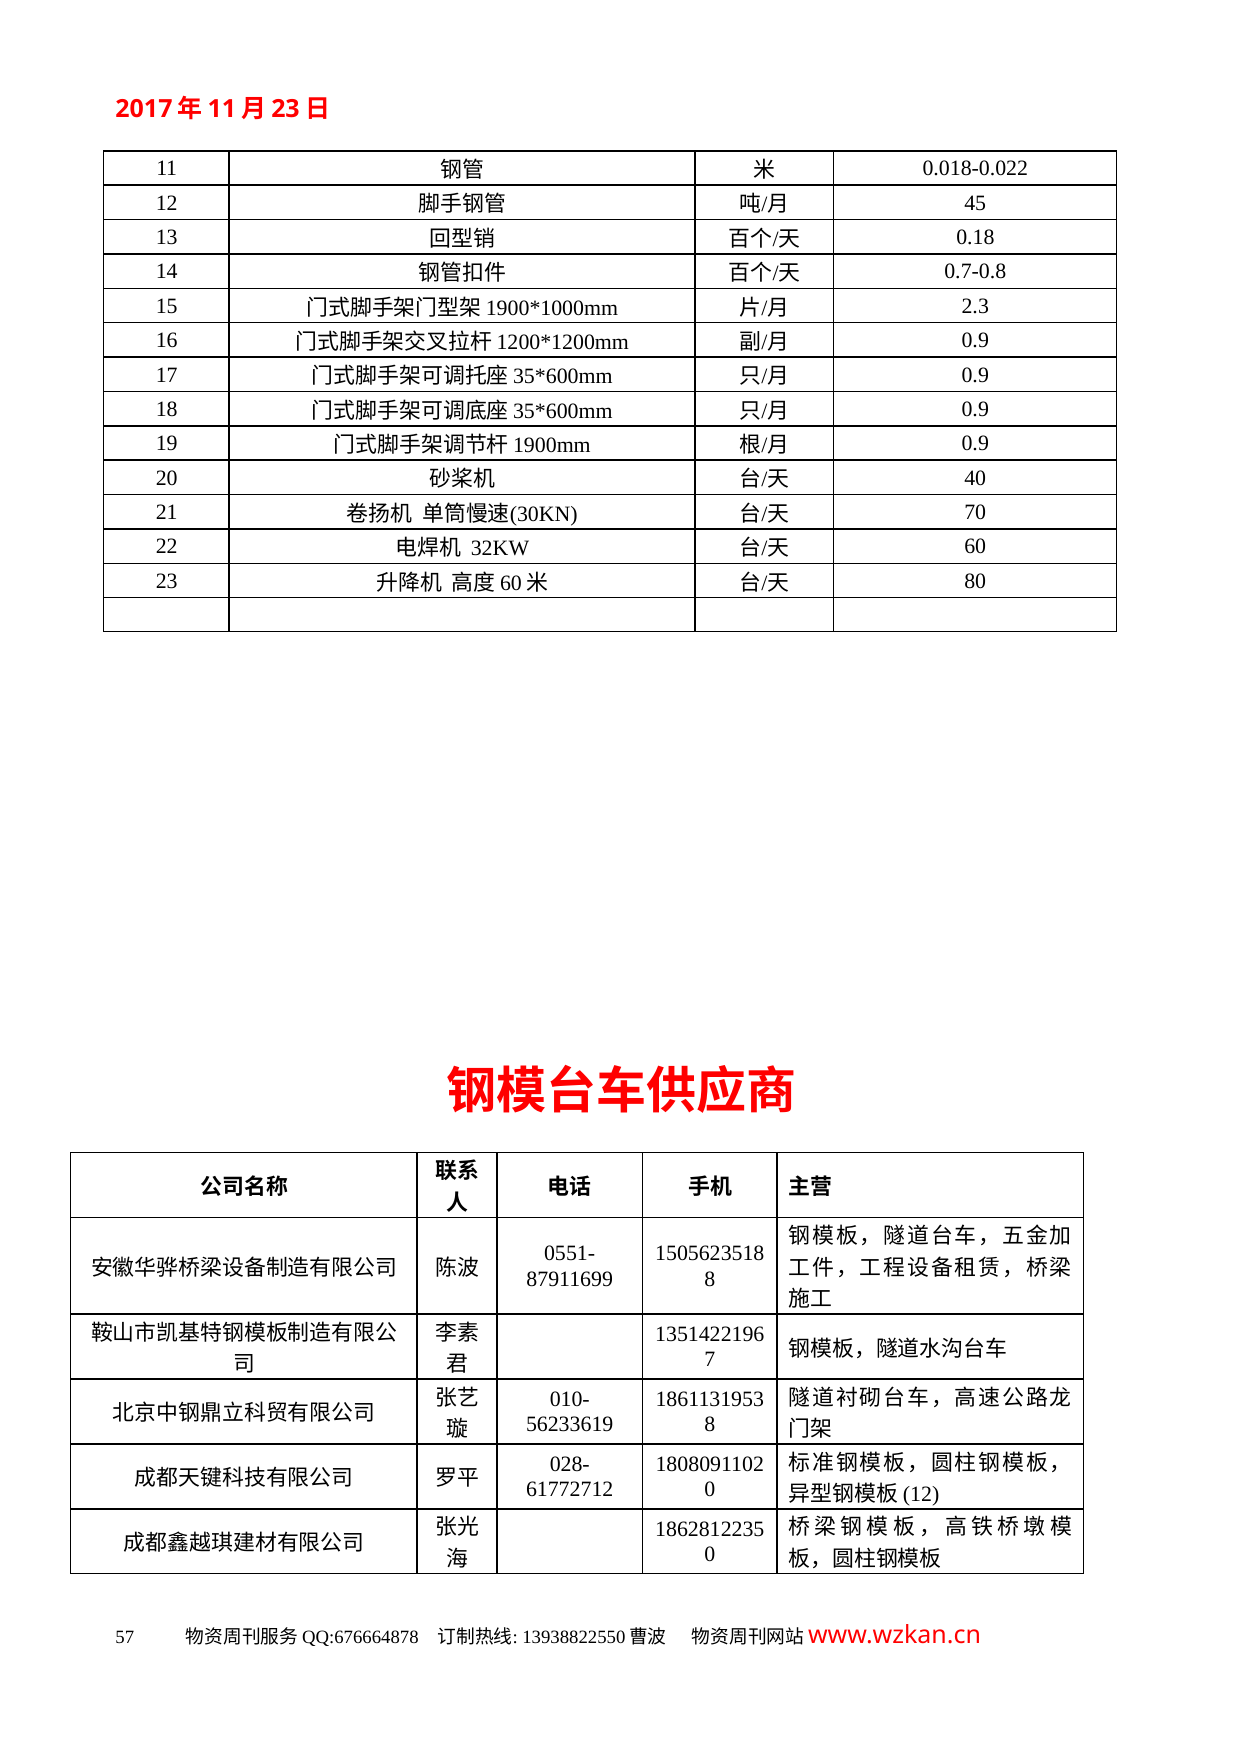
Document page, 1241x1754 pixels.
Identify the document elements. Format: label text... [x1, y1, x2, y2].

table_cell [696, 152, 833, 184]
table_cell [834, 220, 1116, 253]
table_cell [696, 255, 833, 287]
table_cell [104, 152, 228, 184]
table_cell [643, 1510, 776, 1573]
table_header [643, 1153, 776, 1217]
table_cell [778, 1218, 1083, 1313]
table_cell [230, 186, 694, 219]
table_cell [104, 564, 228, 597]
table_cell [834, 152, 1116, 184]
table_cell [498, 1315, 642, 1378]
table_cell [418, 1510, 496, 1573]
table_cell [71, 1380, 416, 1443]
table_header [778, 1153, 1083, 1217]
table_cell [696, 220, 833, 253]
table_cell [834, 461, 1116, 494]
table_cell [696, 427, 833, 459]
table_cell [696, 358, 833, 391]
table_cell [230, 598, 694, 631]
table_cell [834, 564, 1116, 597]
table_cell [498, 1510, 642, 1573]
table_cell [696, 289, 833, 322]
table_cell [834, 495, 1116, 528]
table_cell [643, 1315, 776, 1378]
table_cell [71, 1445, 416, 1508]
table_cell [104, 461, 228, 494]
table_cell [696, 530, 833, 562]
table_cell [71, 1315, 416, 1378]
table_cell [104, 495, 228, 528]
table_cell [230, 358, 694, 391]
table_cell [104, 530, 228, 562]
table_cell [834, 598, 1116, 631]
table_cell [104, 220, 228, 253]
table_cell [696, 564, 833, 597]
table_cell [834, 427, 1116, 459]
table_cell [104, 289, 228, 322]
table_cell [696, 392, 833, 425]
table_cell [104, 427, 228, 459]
subtitle 钢模台车供应商 [115, 1051, 1128, 1123]
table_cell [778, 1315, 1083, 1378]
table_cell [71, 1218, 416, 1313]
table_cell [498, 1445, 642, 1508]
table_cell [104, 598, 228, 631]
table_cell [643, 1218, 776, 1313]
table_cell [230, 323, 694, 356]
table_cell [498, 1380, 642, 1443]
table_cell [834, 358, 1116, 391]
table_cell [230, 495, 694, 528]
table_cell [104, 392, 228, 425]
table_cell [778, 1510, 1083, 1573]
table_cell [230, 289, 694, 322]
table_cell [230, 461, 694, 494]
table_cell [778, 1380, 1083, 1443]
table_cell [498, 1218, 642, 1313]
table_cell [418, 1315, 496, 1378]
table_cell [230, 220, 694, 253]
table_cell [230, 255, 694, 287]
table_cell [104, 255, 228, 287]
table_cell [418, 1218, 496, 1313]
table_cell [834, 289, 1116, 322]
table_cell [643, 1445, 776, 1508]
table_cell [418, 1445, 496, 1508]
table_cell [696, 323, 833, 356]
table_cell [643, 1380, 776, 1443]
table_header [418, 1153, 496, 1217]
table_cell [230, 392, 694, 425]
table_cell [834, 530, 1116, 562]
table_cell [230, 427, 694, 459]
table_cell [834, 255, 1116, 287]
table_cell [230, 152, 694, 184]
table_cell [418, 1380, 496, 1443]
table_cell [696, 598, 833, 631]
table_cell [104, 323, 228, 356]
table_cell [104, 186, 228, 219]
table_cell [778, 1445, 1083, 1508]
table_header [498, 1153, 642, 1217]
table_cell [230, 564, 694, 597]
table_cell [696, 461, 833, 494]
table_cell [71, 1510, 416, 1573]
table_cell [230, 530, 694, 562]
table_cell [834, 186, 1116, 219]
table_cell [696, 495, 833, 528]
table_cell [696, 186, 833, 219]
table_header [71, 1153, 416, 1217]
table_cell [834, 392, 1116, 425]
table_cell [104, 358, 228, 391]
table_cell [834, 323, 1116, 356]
